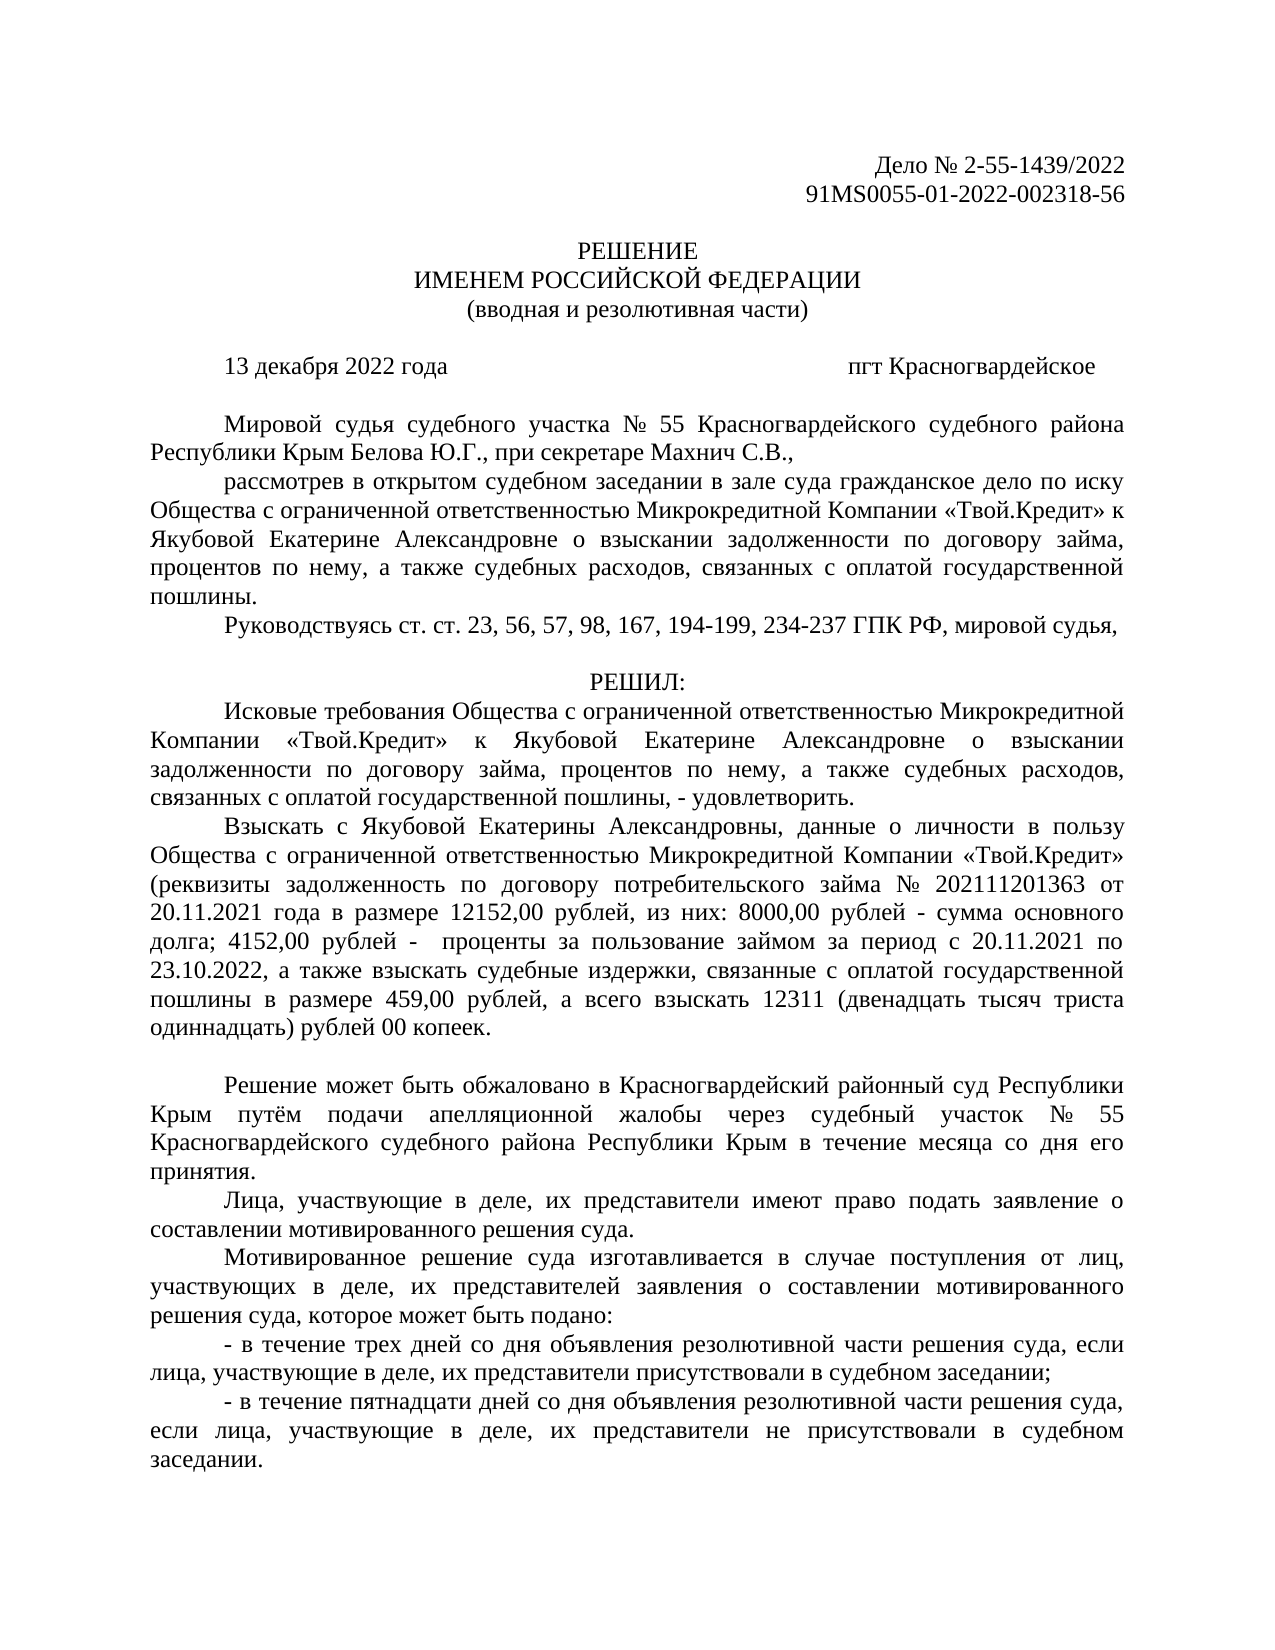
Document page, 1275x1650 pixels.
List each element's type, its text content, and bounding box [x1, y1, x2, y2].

text - в течение пятнадцати дней со дня объявления резолютивной части решения суда, если лица, участвующие в деле, их представители не присутствовали в судебном заседании. [150, 1386, 1125, 1472]
text Исковые требования Общества с ограниченной ответственностью Микрокредитной Компании «Твой.Кредит» к Якубовой Екатерине Александровне о взыскании задолженности по договору займа, процентов по нему, а также судебных расходов, связанных с оплатой государственной пошлины, - удовлетворить. [150, 696, 1125, 811]
text рассмотрев в открытом судебном заседании в зале суда гражданское дело по иску Общества с ограниченной ответственностью Микрокредитной Компании «Твой.Кредит» к Якубовой Екатерине Александровне о взыскании задолженности по договору займа, процентов по нему, а также судебных расходов, связанных с оплатой государственной пошлины. [150, 466, 1125, 610]
text (вводная и резолютивная части) [150, 294, 1125, 322]
text Руководствуясь ст. ст. 23, 56, 57, 98, 167, 194-199, 234-237 ГПК РФ, мировой судья, [150, 610, 1125, 639]
text Решение может быть обжаловано в Красногвардейский районный суд Республики Крым путём подачи апелляционной жалобы через судебный участок № 55 Красногвардейского судебного района Республики Крым в течение месяца со дня его принятия. [150, 1070, 1125, 1185]
text Взыскать с Якубовой Екатерины Александровны, данные о личности в пользу Общества с ограниченной ответственностью Микрокредитной Компании «Твой.Кредит» (реквизиты задолженность по договору потребительского займа № 202111201363 от 20.11.2021 года в размере 12152,00 рублей, из них: 8000,00 рублей - сумма основного долга; 4152,00 рублей - проценты за пользование займом за период с 20.11.2021 по 23.10.2022, а также взыскать судебные издержки, связанные с оплатой государственной пошлины в размере 459,00 рублей, а всего взыскать 12311 (двенадцать тысяч триста одиннадцать) рублей 00 копеек. [150, 811, 1125, 1041]
text ИМЕНЕМ РОССИЙСКОЙ ФЕДЕРАЦИИ [150, 265, 1125, 294]
text - в течение трех дней со дня объявления резолютивной части решения суда, если лица, участвующие в деле, их представители присутствовали в судебном заседании; [150, 1329, 1125, 1386]
text Дело № 2-55-1439/2022 [150, 150, 1125, 179]
text РЕШЕНИЕ [150, 236, 1125, 265]
text 91MS0055-01-2022-002318-56 [150, 179, 1125, 207]
text Мотивированное решение суда изготавливается в случае поступления от лиц, участвующих в деле, их представителей заявления о составлении мотивированного решения суда, которое может быть подано: [150, 1242, 1125, 1329]
text Мировой судья судебного участка № 55 Красногвардейского судебного района Республики Крым Белова Ю.Г., при секретаре Махнич С.В., [150, 409, 1125, 466]
text 13 декабря 2022 года пгт Красногвардейское [150, 351, 1125, 380]
text РЕШИЛ: [150, 667, 1125, 696]
text Лица, участвующие в деле, их представители имеют право подать заявление о составлении мотивированного решения суда. [150, 1185, 1125, 1242]
